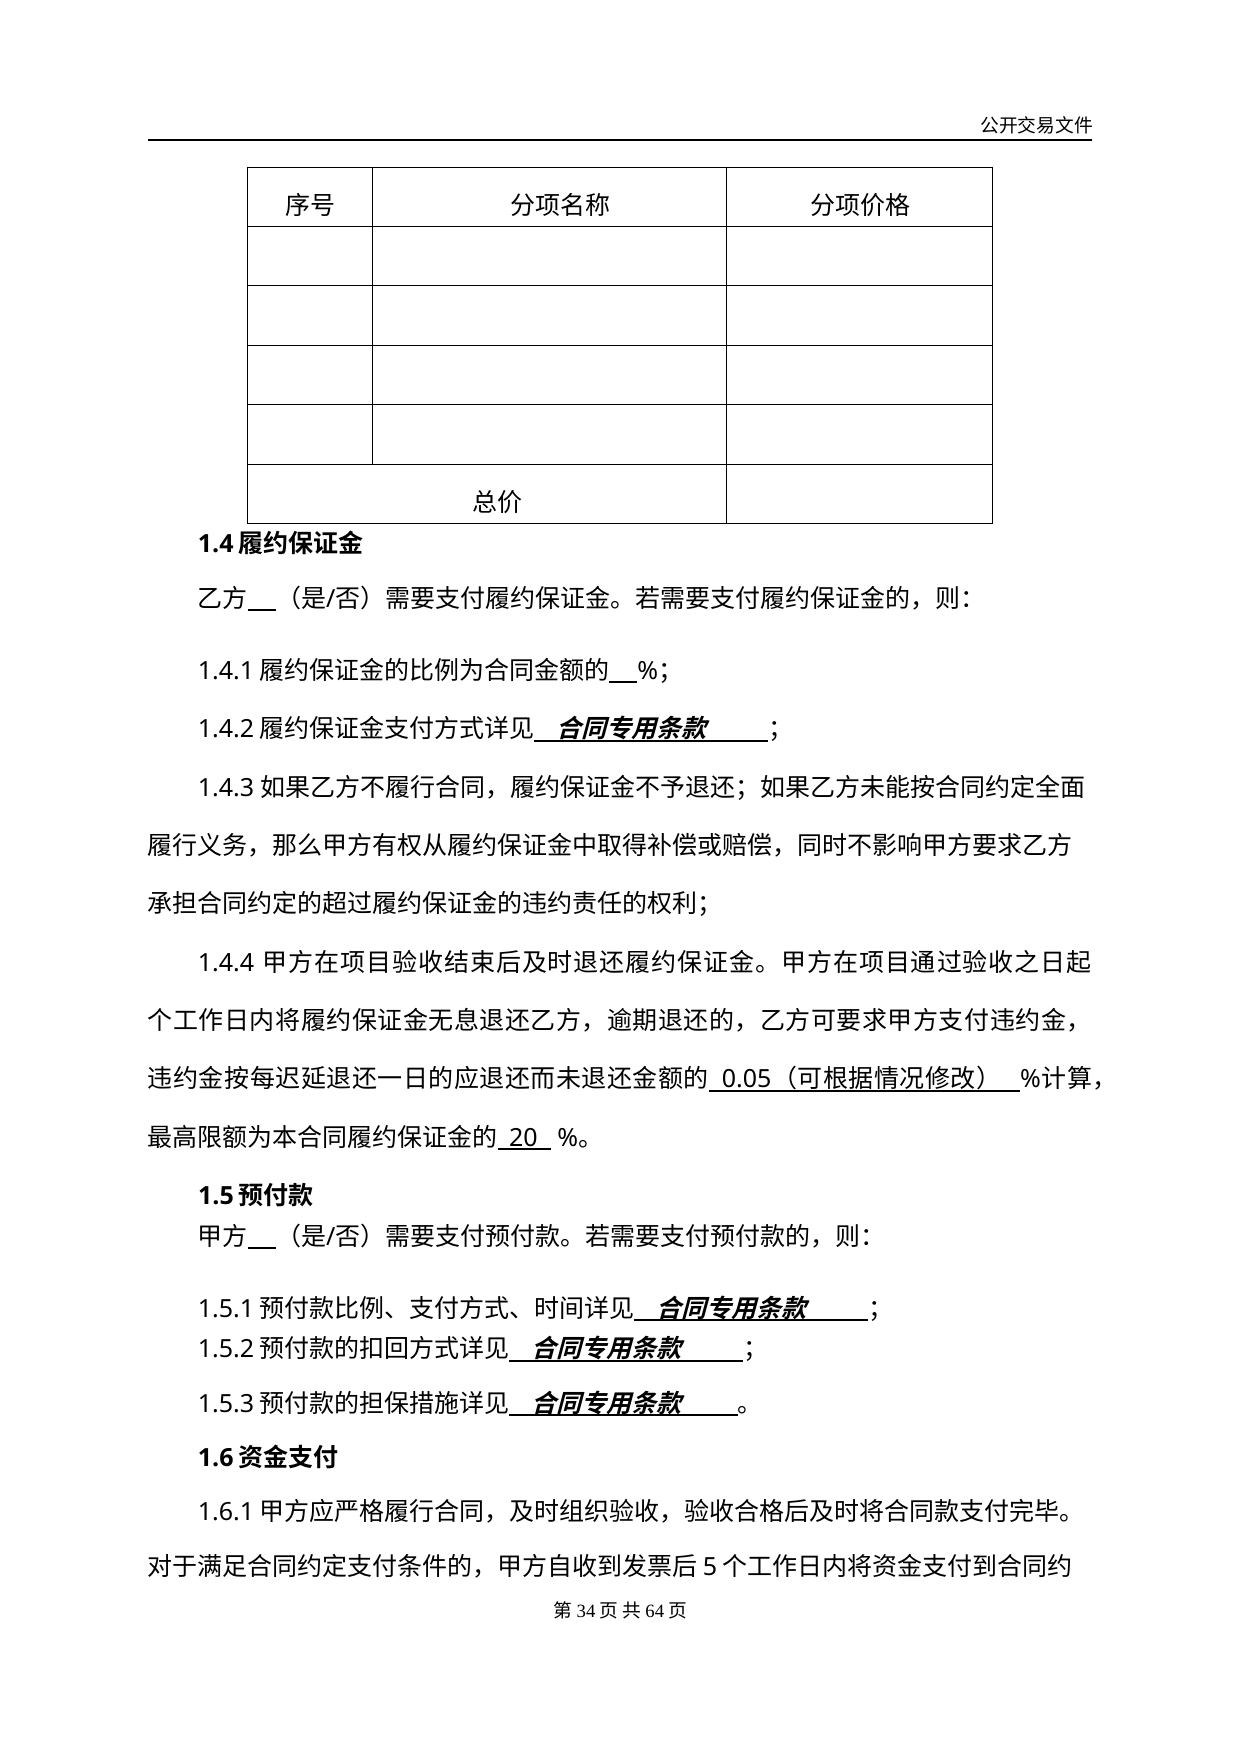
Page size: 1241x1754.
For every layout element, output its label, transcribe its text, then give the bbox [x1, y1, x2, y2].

table_cell [727, 346, 992, 404]
table_cell [373, 405, 726, 463]
text 1.5预付款 [148, 1158, 1092, 1216]
table_cell [248, 346, 372, 404]
table_cell 总价 [248, 465, 726, 523]
table_cell [248, 227, 372, 285]
text 甲方 （是/否）需要支付预付款。若需要支付预付款的，则： [148, 1216, 1092, 1252]
table_cell [727, 227, 992, 285]
table_cell [727, 465, 992, 523]
text 乙方 （是/否）需要支付履约保证金。若需要支付履约保证金的，则： [148, 578, 1092, 614]
table_cell [727, 405, 992, 463]
text 1.6资金支付 [148, 1437, 1092, 1474]
text 1.4.4 甲方在项目验收结束后及时退还履约保证金。甲方在项目通过验收之日起 个工作日内将履约保证金无息退还乙方，逾期退还的，乙方可要求甲方支付违约金，违约金按每迟延退还一日的应退还而未退还金额的 0.05（可根据情况修改） %计算，最高限额为本合同履约保证金的 20 %。 [148, 924, 1092, 1158]
text 1.5.3预付款的担保措施详见 合同专用条款 。 [148, 1383, 1092, 1419]
text 1.5.2预付款的扣回方式详见 合同专用条款 ； [148, 1329, 1092, 1365]
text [148, 1492, 1092, 1582]
table_cell [373, 227, 726, 285]
table_header 序号 [248, 168, 372, 226]
text 1.4履约保证金 [148, 524, 1092, 560]
table_cell [727, 286, 992, 345]
subtitle 1.4.3 如果乙方不履行合同，履约保证金不予退还；如果乙方未能按合同约定全面履行义务，那么甲方有权从履约保证金中取得补偿或赔偿，同时不影响甲方要求乙方承担合同约定的超过履约保证金的违约责任的权利； [148, 749, 1092, 924]
table_cell [373, 346, 726, 404]
table_header 分项名称 [373, 168, 726, 226]
table_cell [248, 286, 372, 345]
text 1.4.2履约保证金支付方式详见 合同专用条款 ； [148, 691, 1092, 749]
table_cell [373, 286, 726, 345]
text 1.4.1履约保证金的比例为合同金额的 %； [148, 633, 1092, 691]
table_header 分项价格 [727, 168, 992, 226]
table_cell [248, 405, 372, 463]
text 1.5.1预付款比例、支付方式、时间详见 合同专用条款 ； [148, 1270, 1092, 1329]
